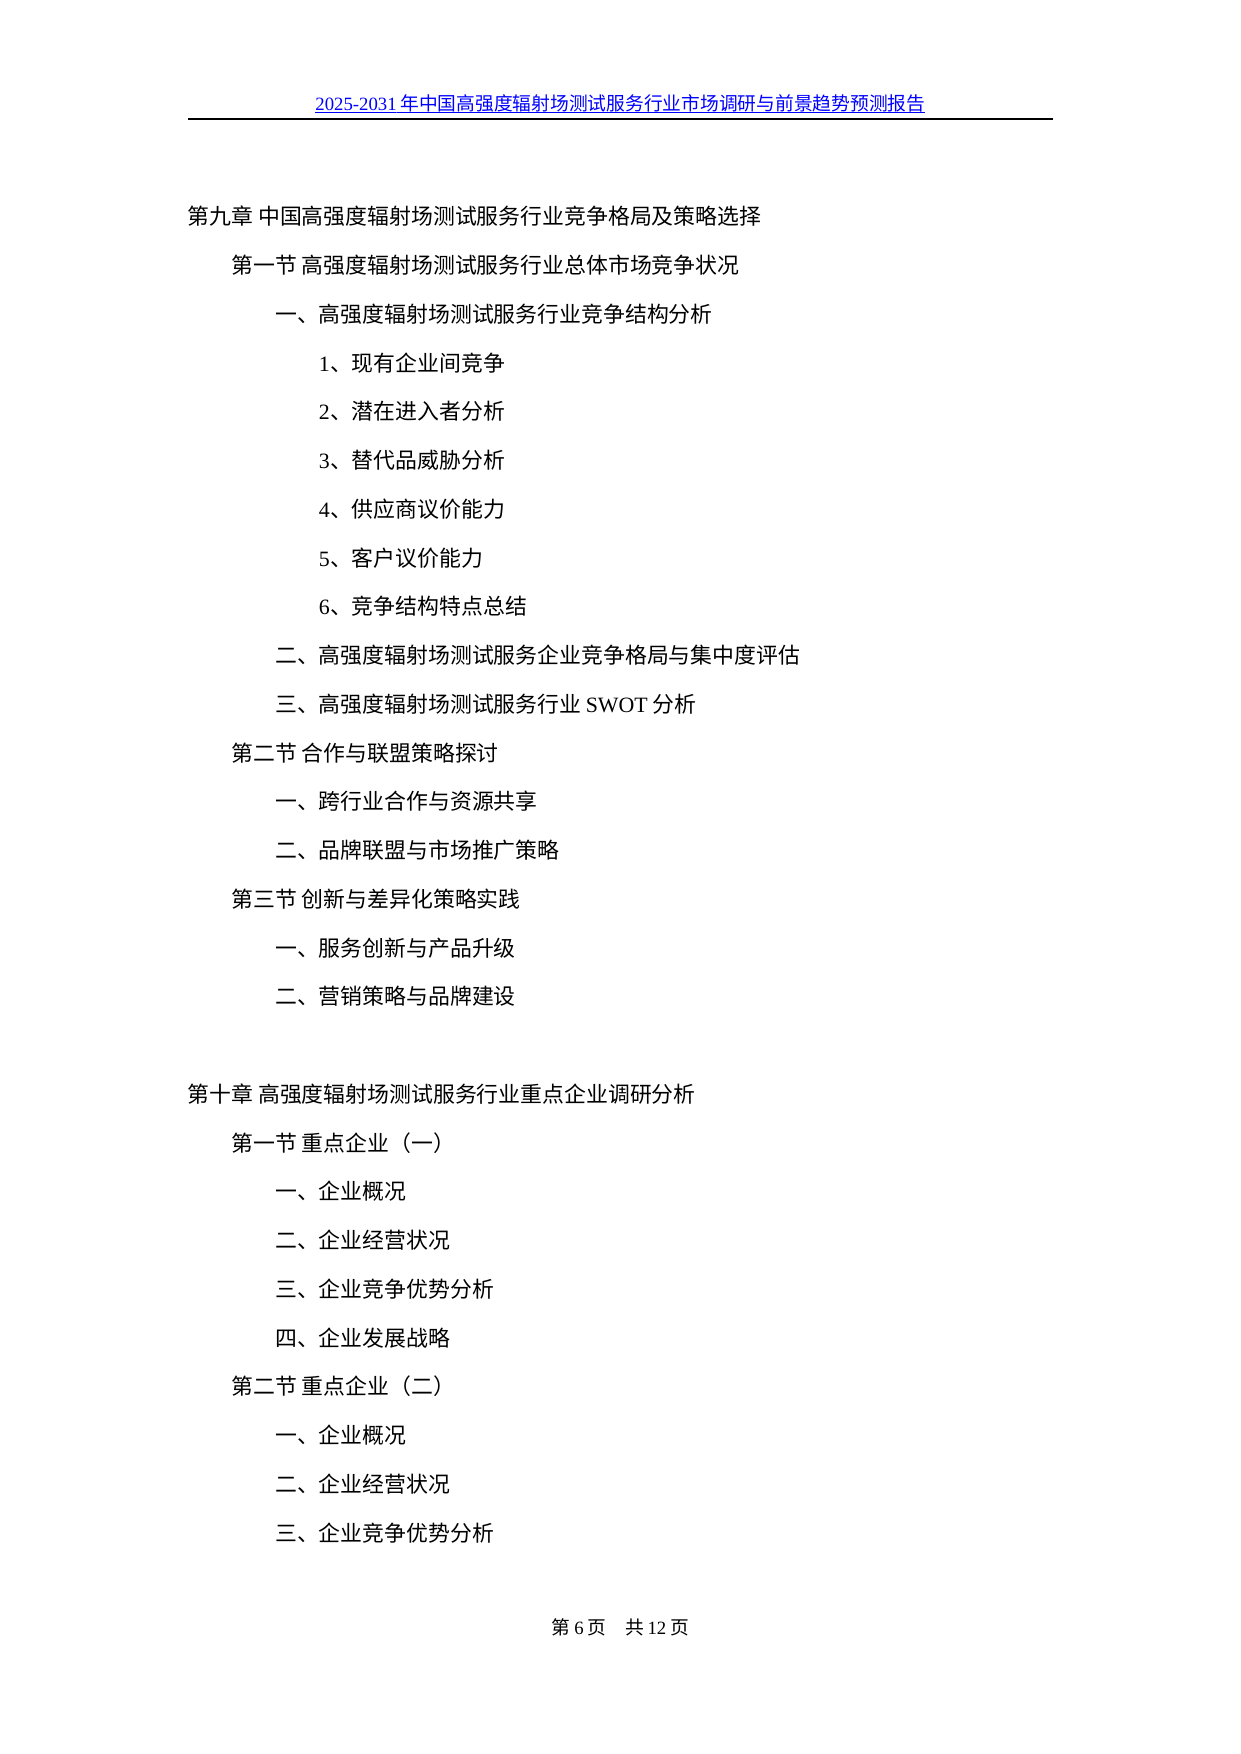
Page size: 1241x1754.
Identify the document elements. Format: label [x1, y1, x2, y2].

text [187, 150, 1053, 1548]
